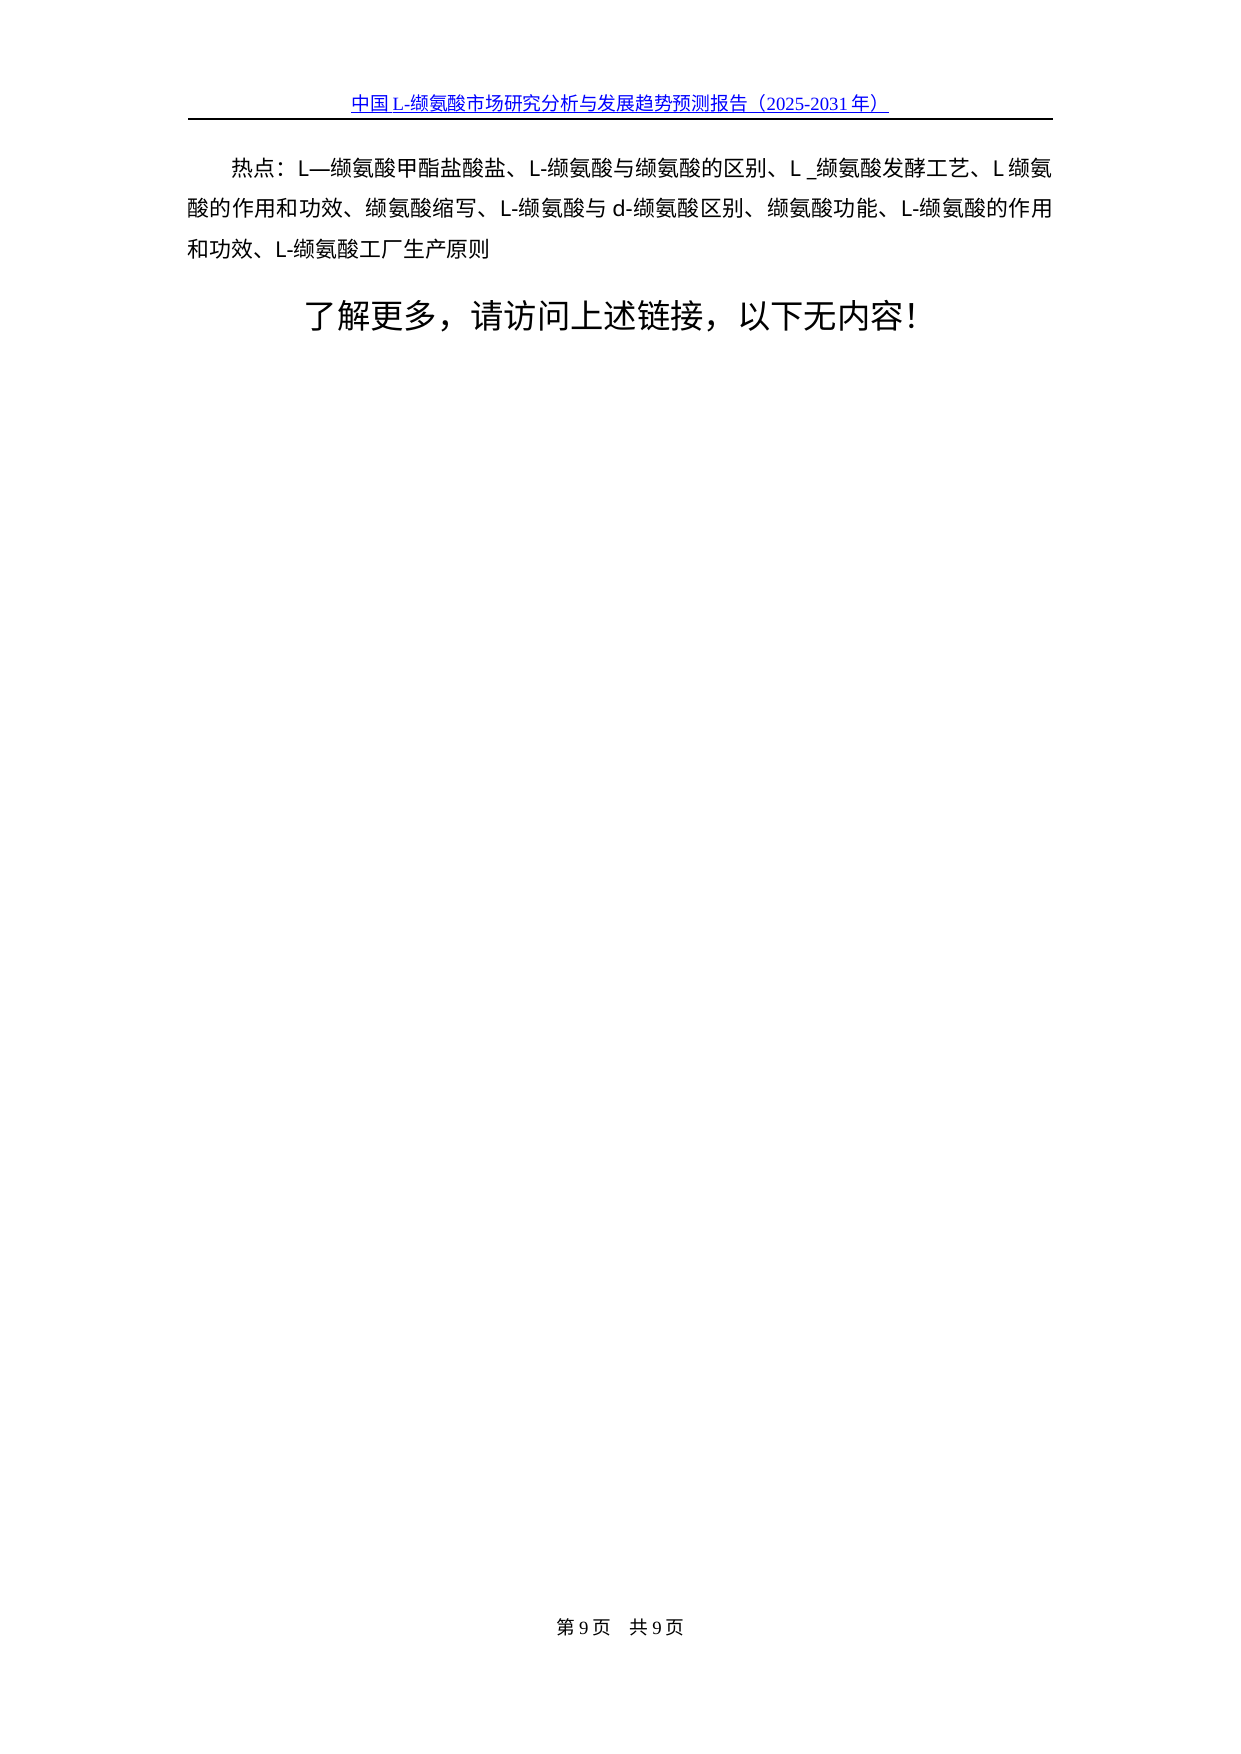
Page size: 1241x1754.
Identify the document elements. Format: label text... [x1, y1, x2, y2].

title 了解更多，请访问上述链接，以下无内容！ [187, 282, 1053, 347]
text 热点：L—缬氨酸甲酯盐酸盐、L-缬氨酸与缬氨酸的区别、L _缬氨酸发酵工艺、L缬氨酸的作用和功效、缬氨酸缩写、L-缬氨酸与d-缬氨酸区别、缬氨酸功能、L-缬氨酸的作用和功效、L-缬氨酸工厂生产原则 [187, 150, 1053, 264]
